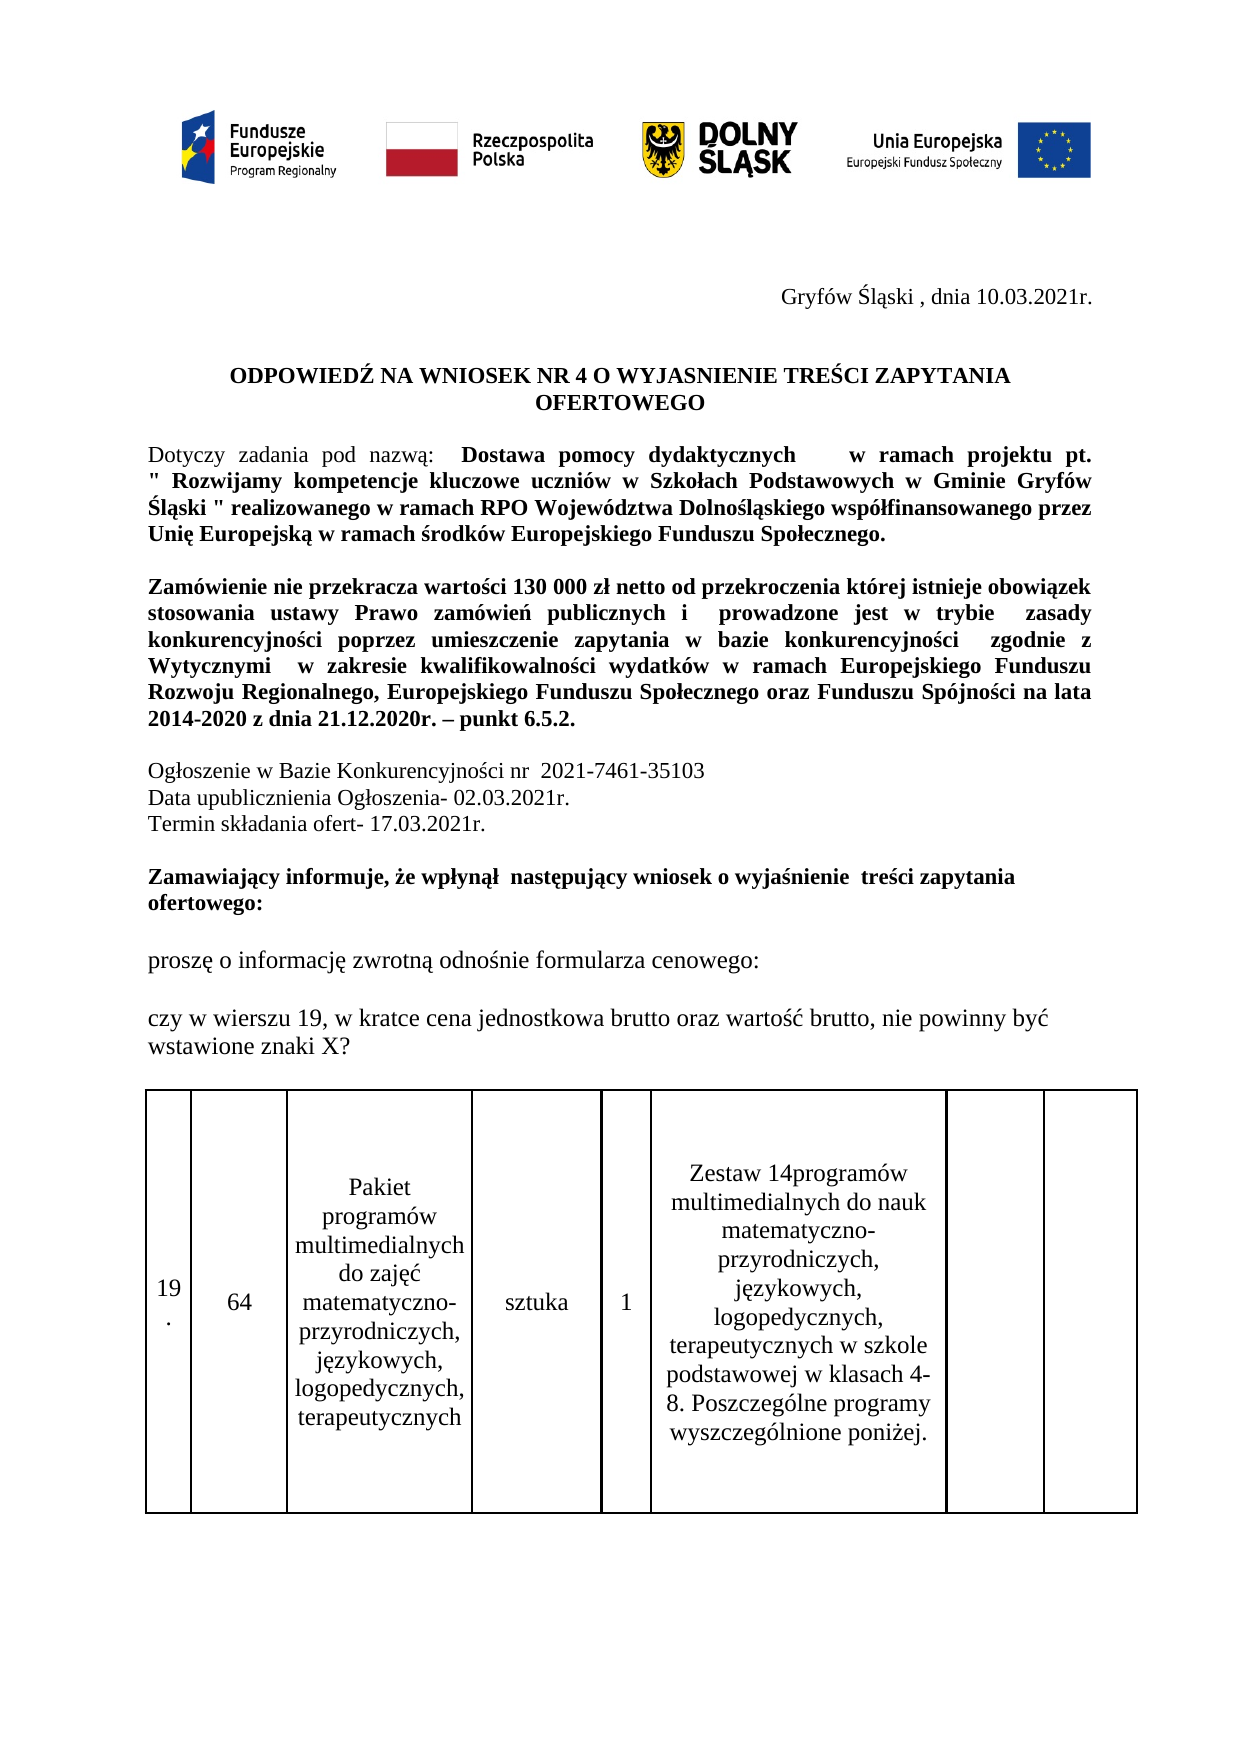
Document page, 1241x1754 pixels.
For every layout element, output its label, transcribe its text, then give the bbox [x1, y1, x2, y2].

table_header 1 [603, 1091, 650, 1512]
table_header [1045, 1091, 1136, 1512]
picture [149, 73, 1091, 221]
text Gryfów Śląski , dnia 10.03.2021r. [148, 283, 1093, 309]
table_header sztuka [473, 1091, 600, 1512]
text czy w wierszu 19, w kratce cena jednostkowa brutto oraz wartość brutto, nie powinny być wstawione znaki X? [148, 1003, 1093, 1060]
text Zamówienie nie przekracza wartości 130 000 zł netto od przekroczenia której istnieje obowiązek stosowania ustawy Prawo zamówień publicznych i prowadzone jest w trybie zasady konkurencyjności poprzez umieszczenie zapytania w bazie konkurencyjności zgodnie z Wytycznymi w zakresie kwalifikowalności wydatków w ramach Europejskiego Funduszu Rozwoju Regionalnego, Europejskiego Funduszu Społecznego oraz Funduszu Spójności na lata 2014-2020 z dnia 21.12.2020r. – punkt 6.5.2. [148, 573, 1093, 731]
text Termin składania ofert- 17.03.2021r. [148, 810, 1093, 837]
text Data upublicznienia Ogłoszenia- 02.03.2021r. [148, 784, 1093, 810]
table_header [948, 1091, 1043, 1512]
table_header 19. [147, 1091, 190, 1512]
table_header Zestaw 14programów multimedialnych do nauk matematyczno-przyrodniczych, językowych, logopedycznych, terapeutycznych w szkole podstawowej w klasach 4-8. Poszczególne programy wyszczególnione poniżej. [652, 1091, 945, 1512]
text Ogłoszenie w Bazie Konkurencyjności nr 2021-7461-35103 [148, 757, 1093, 784]
table_header Pakiet programów multimedialnych do zajęć matematyczno-przyrodniczych, językowych, logopedycznych, terapeutycznych [288, 1091, 471, 1512]
text ODPOWIEDŹ NA WNIOSEK NR 4 O WYJASNIENIE TREŚCI ZAPYTANIA OFERTOWEGO [148, 362, 1093, 415]
text proszę o informację zwrotną odnośnie formularza cenowego: [148, 945, 1093, 973]
table_header 64 [192, 1091, 286, 1512]
text Dotyczy zadania pod nazwą: Dostawa pomocy dydaktycznych w ramach projektu pt. " Rozwijamy kompetencje kluczowe uczniów w Szkołach Podstawowych w Gminie Gryfów Śląski " realizowanego w ramach RPO Województwa Dolnośląskiego współfinansowanego przez Unię Europejską w ramach środków Europejskiego Funduszu Społecznego. [148, 441, 1093, 547]
text Zamawiający informuje, że wpłynął następujący wniosek o wyjaśnienie treści zapytania ofertowego: [148, 863, 1093, 916]
